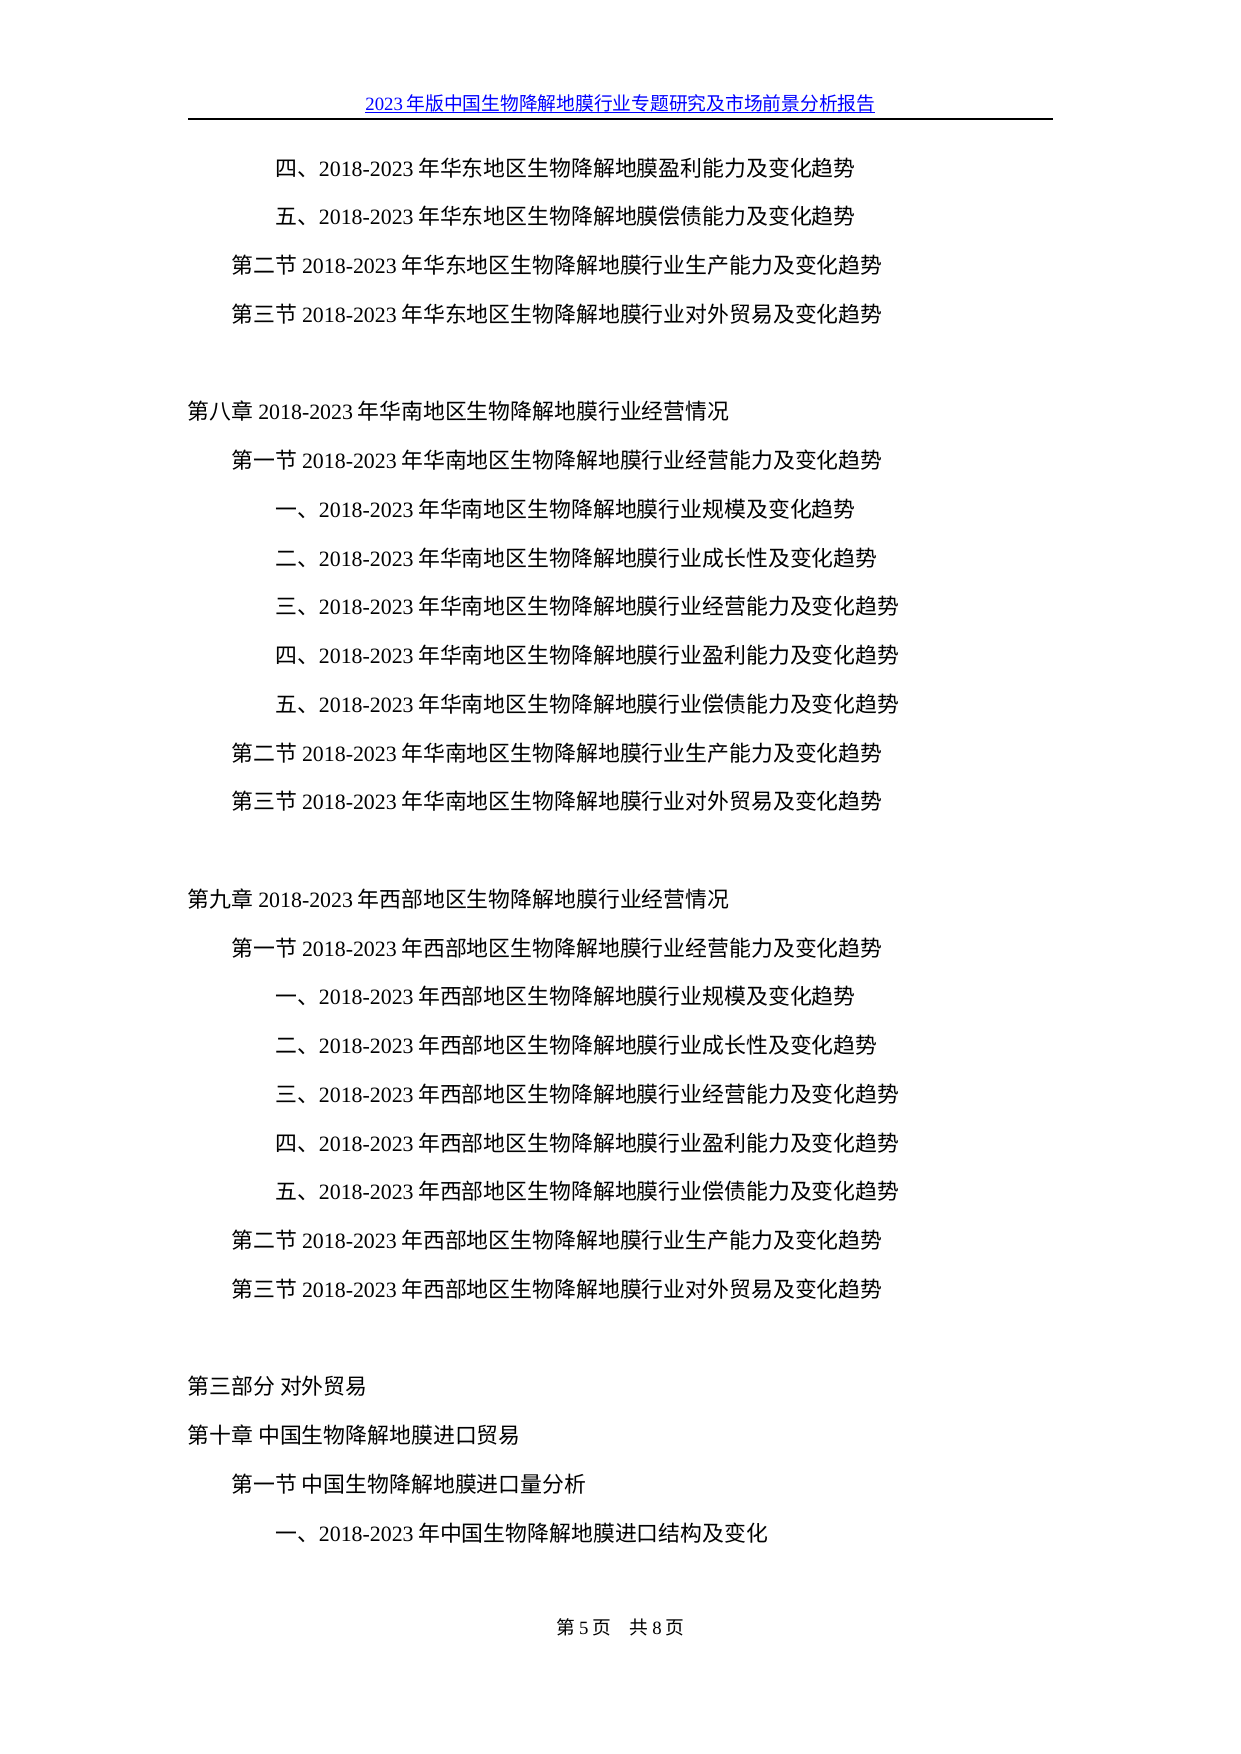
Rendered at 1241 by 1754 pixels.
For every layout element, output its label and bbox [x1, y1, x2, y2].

text [187, 150, 1053, 1548]
